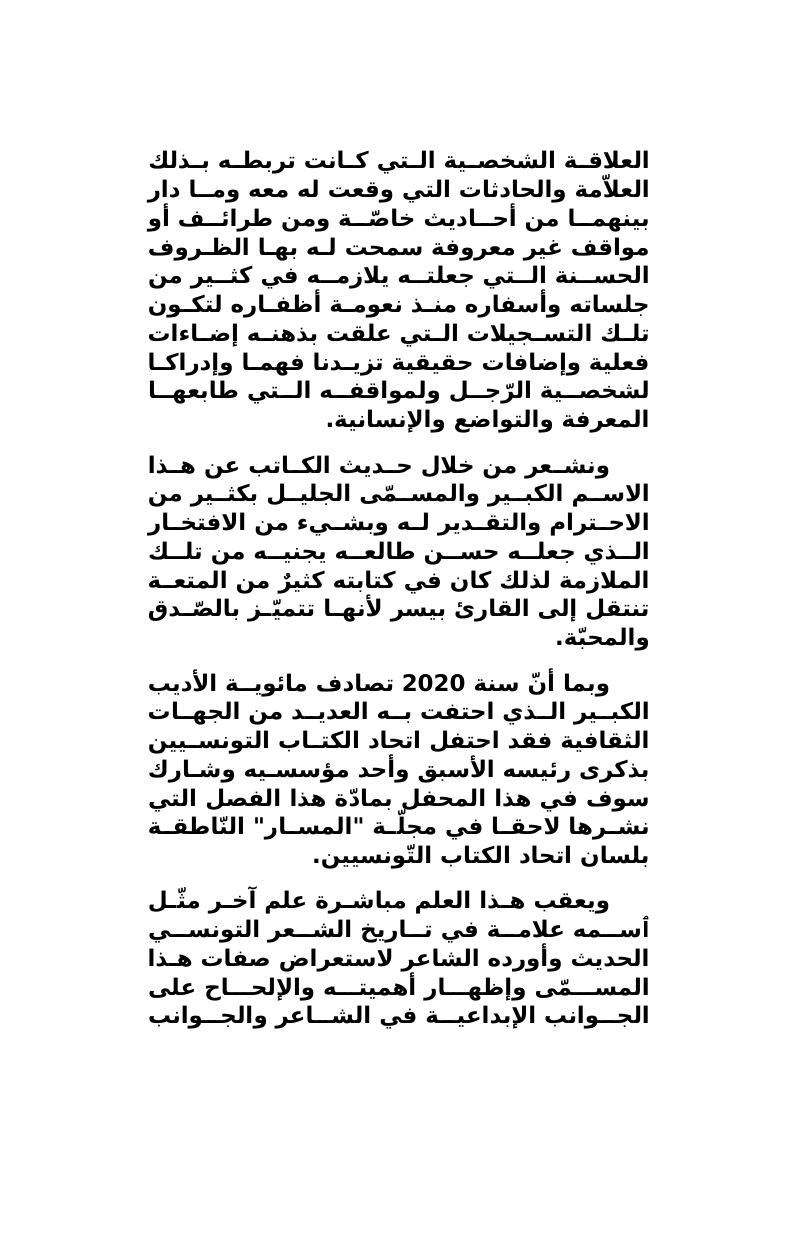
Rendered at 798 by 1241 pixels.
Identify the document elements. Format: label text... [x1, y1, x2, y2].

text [148, 888, 650, 1029]
text وبما أنّ سنة 2020 تصادف مائوية الأديب الكبير الذي احتفت به العديد من الجهات الثقافية فقد احتفل اتحاد الكتاب التونسيين بذكرى رئيسه الأسبق وأحد مؤسسيه وشارك سوف في هذا المحفل بمادّة هذا الفصل التي نشرها لاحقا في مجلّة "المسار" النّاطقة بلسان اتحاد الكتاب التّونسيين. [148, 670, 650, 869]
text ونشعر من خلال حديث الكاتب عن هذا الاسم الكبير والمسمّى الجليل بكثير من الاحترام والتقدير له وبشيء من الافتخار الذي جعله حسن طالعه يجنيه من تلك الملازمة لذلك كان في كتابته كثيرٌ من المتعة تنتقل إلى القارئ بيسر لأنها تتميّز بالصّدق والمحبّة. [148, 452, 650, 651]
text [148, 148, 650, 433]
